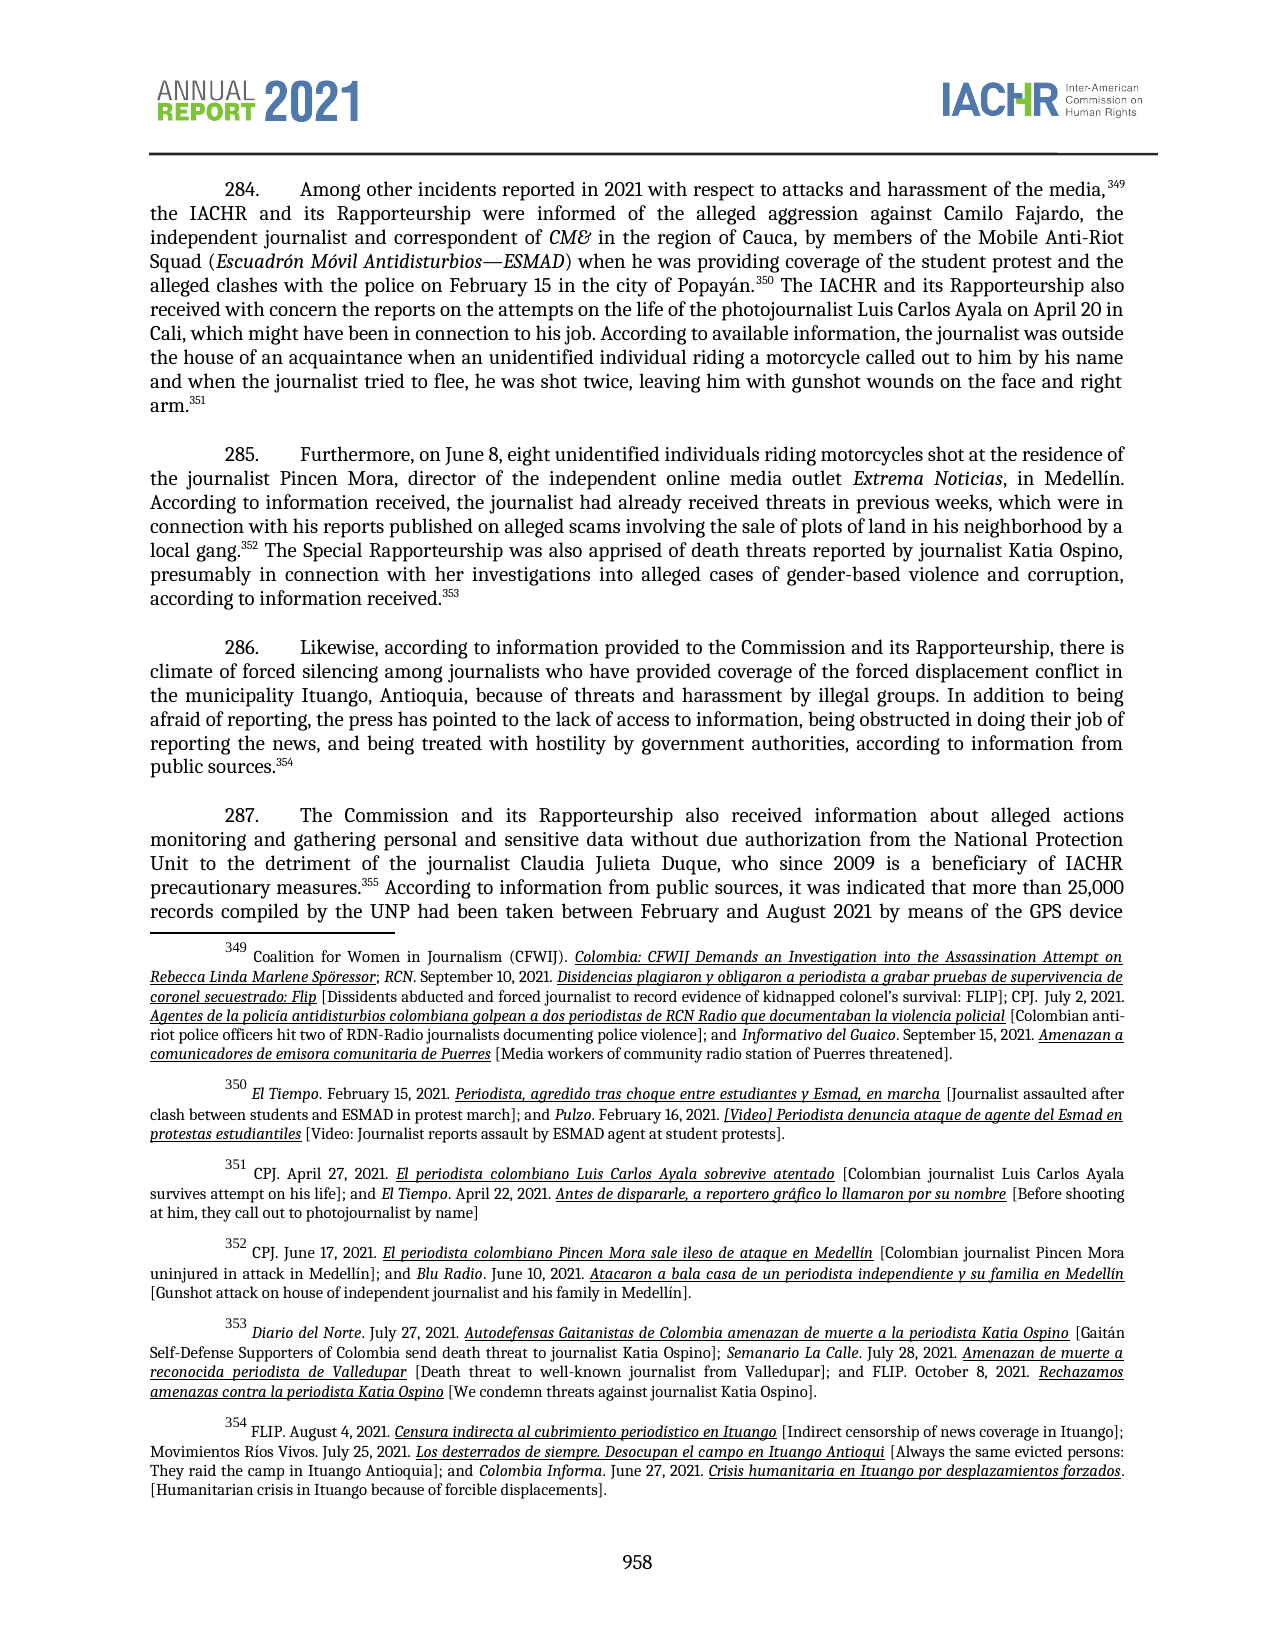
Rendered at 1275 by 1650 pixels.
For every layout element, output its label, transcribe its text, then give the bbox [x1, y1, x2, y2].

list Among other incidents reported in 2021 with respect to attacks and harassment of the media, the IACHR and its Rapporteurship were informed of the alleged aggression against Camilo Fajardo, the independent journalist and correspondent of CM& in the region of Cauca, by members of the Mobile Anti-Riot Squad (Escuadrón Móvil Antidisturbios—ESMAD) when he was providing coverage of the student protest and the alleged clashes with the police on February 15 in the city of Popayán. The IACHR and its Rapporteurship also received with concern the reports on the attempts on the life of the photojournalist Luis Carlos Ayala on April 20 in Cali, which might have been in connection to his job. According to available information, the journalist was outside the house of an acquaintance when an unidentified individual riding a motorcycle called out to him by his name and when the journalist tried to flee, he was shot twice, leaving him with gunshot wounds on the face and right arm. [150, 178, 1125, 418]
list The Commission and its Rapporteurship also received information about alleged actions monitoring and gathering personal and sensitive data without due authorization from the National Protection Unit to the detriment of the journalist Claudia Julieta Duque, who since 2009 is a beneficiary of IACHR precautionary measures. According to information from public sources, it was indicated that more than 25,000 records compiled by the UNP had been taken between February and August 2021 by means of the GPS device installed in the motor vehicle assigned to protect the journalist. The Rapporteurship had previously sent alerts about the situation of threats and harassment targeting Claudia Julieta Duque. In August 2020, the Administrative Court of Cundinamarca had determined that the Administrative Department for Security (Departamento Administrativo de Seguridad—DAS), the Prosecutor-General’s Office, and the Ministry of the Interior were responsible for the harm done to the journalist and her next of kin as a result of the kidnapping, threats, and psychological torture of which she has been the victim since August 1999 because of her work reporting on the killing of comedian Jaime Garzón. [150, 804, 1125, 924]
list Furthermore, on June 8, eight unidentified individuals riding motorcycles shot at the residence of the journalist Pincen Mora, director of the independent online media outlet Extrema Noticias, in Medellín. According to information received, the journalist had already received threats in previous weeks, which were in connection with his reports published on alleged scams involving the sale of plots of land in his neighborhood by a local gang. The Special Rapporteurship was also apprised of death threats reported by journalist Katia Ospino, presumably in connection with her investigations into alleged cases of gender-based violence and corruption, according to information received. [150, 443, 1125, 610]
list Likewise, according to information provided to the Commission and its Rapporteurship, there is climate of forced silencing among journalists who have provided coverage of the forced displacement conflict in the municipality Ituango, Antioquia, because of threats and harassment by illegal groups. In addition to being afraid of reporting, the press has pointed to the lack of access to information, being obstructed in doing their job of reporting the news, and being treated with hostility by government authorities, according to information from public sources. [150, 635, 1125, 779]
picture [935, 74, 1159, 126]
picture [150, 75, 367, 126]
